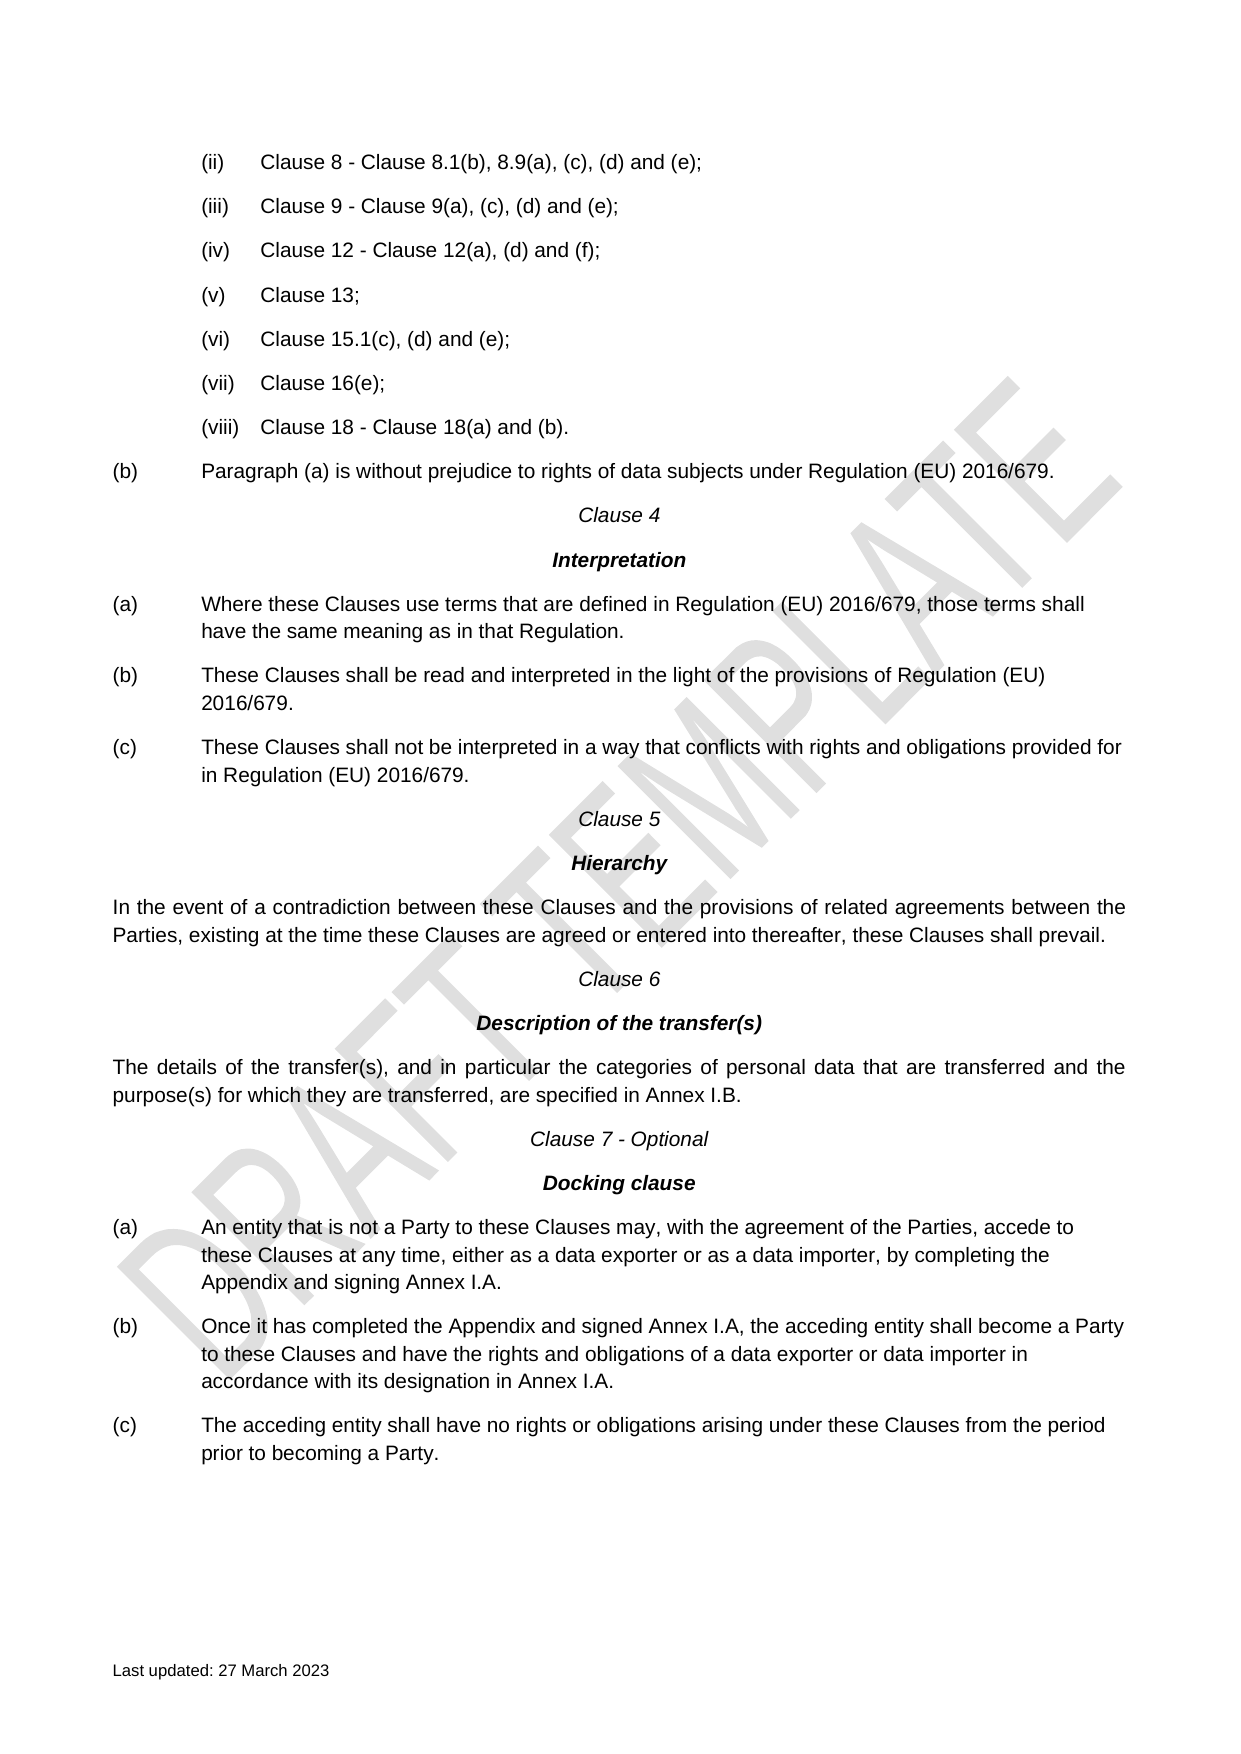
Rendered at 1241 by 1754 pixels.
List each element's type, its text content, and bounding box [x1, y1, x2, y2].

list Clause 8 - Clause 8.1(b), 8.9(a), (c), (d) and (e); [201, 150, 1128, 174]
list Docking clause [112, 1171, 1128, 1195]
text Clause 6 [112, 967, 1128, 991]
list Clause 13; [201, 282, 1128, 306]
list Interpretation [112, 547, 1128, 571]
list Clause 15.1(c), (d) and (e); [201, 327, 1128, 351]
list Hierarchy [112, 851, 1128, 875]
list Once it has completed the Appendix and signed Annex I.A, the acceding entity shall become a Party to these Clauses and have the rights and obligations of a data exporter or data importer in accordance with its designation in Annex I.A. [112, 1314, 1128, 1393]
list Clause 16(e); [201, 371, 1128, 395]
list The acceding entity shall have no rights or obligations arising under these Clauses from the period prior to becoming a Party. [112, 1413, 1128, 1465]
list An entity that is not a Party to these Clauses may, with the agreement of the Parties, accede to these Clauses at any time, either as a data exporter or as a data importer, by completing the Appendix and signing Annex I.A. [112, 1215, 1128, 1294]
text In the event of a contradiction between these Clauses and the provisions of related agreements between the Parties, existing at the time these Clauses are agreed or entered into thereafter, these Clauses shall prevail. [112, 895, 1128, 946]
list Clause 9 - Clause 9(a), (c), (d) and (e); [201, 194, 1128, 218]
list Description of the transfer(s) [112, 1011, 1128, 1035]
list Clause 12 - Clause 12(a), (d) and (f); [201, 238, 1128, 262]
list These Clauses shall not be interpreted in a way that conflicts with rights and obligations provided for in Regulation (EU) 2016/679. [112, 735, 1128, 786]
text Clause 7 - Optional [112, 1127, 1128, 1151]
text The details of the transfer(s), and in particular the categories of personal data that are transferred and the purpose(s) for which they are transferred, are specified in Annex I.B. [112, 1055, 1128, 1106]
text Clause 5 [112, 807, 1128, 831]
list Clause 18 - Clause 18(a) and (b). [201, 415, 1128, 439]
list These Clauses shall be read and interpreted in the light of the provisions of Regulation (EU) 2016/679. [112, 663, 1128, 715]
text Clause 4 [112, 503, 1128, 527]
list Paragraph (a) is without prejudice to rights of data subjects under Regulation (EU) 2016/679. [112, 459, 1128, 483]
list Where these Clauses use terms that are defined in Regulation (EU) 2016/679, those terms shall have the same meaning as in that Regulation. [112, 592, 1128, 643]
